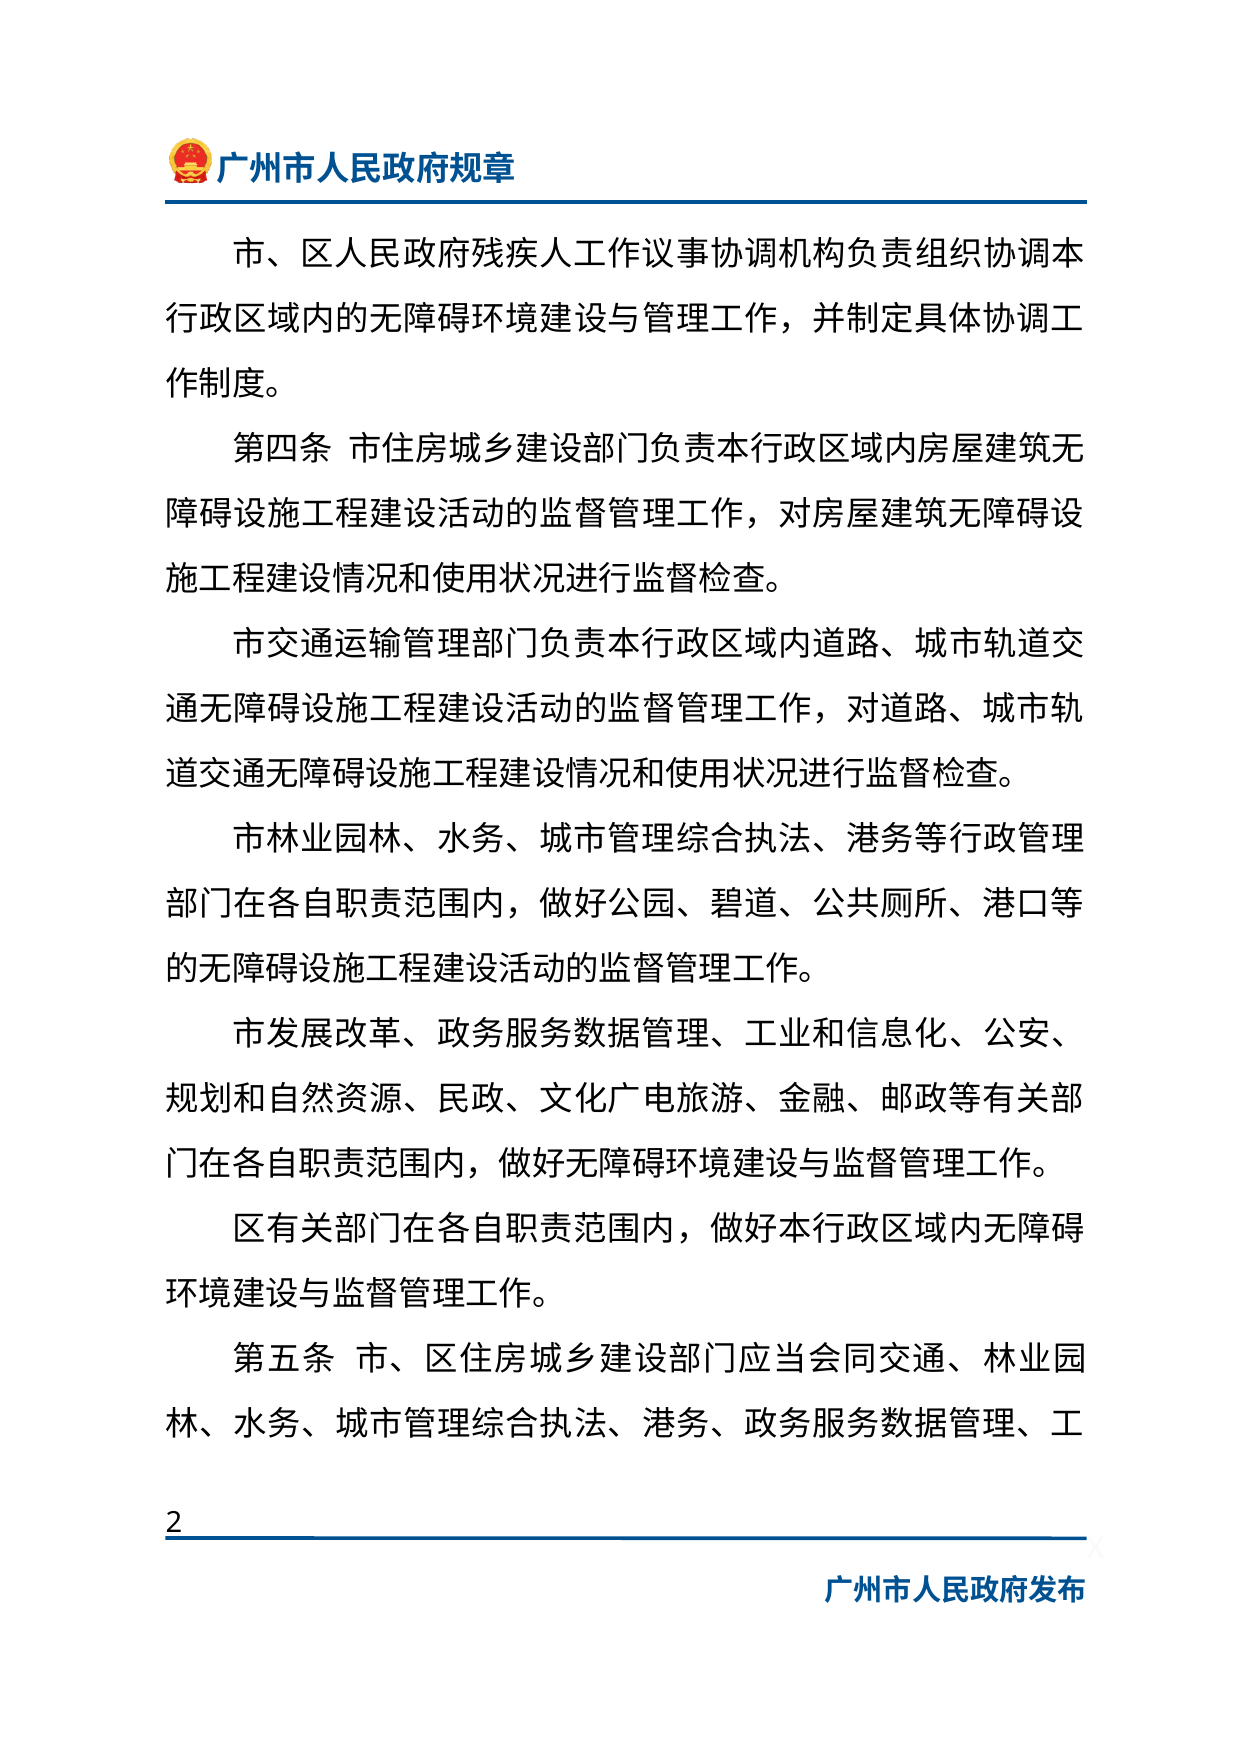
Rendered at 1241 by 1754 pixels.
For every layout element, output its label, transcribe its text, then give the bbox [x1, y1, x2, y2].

text 第五条 市、区住房城乡建设部门应当会同交通、林业园林、水务、城市管理综合执法、港务、政务服务数据管理、工业和信息化、发展改革、规划和自然资源等部门，编制本行政区域无障碍环境建设发展规划，报本级人民政府批准后实施。 [165, 1324, 1087, 1454]
text 市、区人民政府残疾人工作议事协调机构负责组织协调本行政区域内的无障碍环境建设与管理工作，并制定具体协调工作制度。 [165, 219, 1087, 414]
text 第四条 市住房城乡建设部门负责本行政区域内房屋建筑无障碍设施工程建设活动的监督管理工作，对房屋建筑无障碍设施工程建设情况和使用状况进行监督检查。 [165, 414, 1087, 609]
text 市发展改革、政务服务数据管理、工业和信息化、公安、规划和自然资源、民政、文化广电旅游、金融、邮政等有关部门在各自职责范围内，做好无障碍环境建设与监督管理工作。 [165, 999, 1087, 1194]
text 市林业园林、水务、城市管理综合执法、港务等行政管理部门在各自职责范围内，做好公园、碧道、公共厕所、港口等的无障碍设施工程建设活动的监督管理工作。 [165, 804, 1087, 999]
picture [165, 136, 216, 187]
text 市交通运输管理部门负责本行政区域内道路、城市轨道交通无障碍设施工程建设活动的监督管理工作，对道路、城市轨道交通无障碍设施工程建设情况和使用状况进行监督检查。 [165, 609, 1087, 804]
text 区有关部门在各自职责范围内，做好本行政区域内无障碍环境建设与监督管理工作。 [165, 1194, 1087, 1324]
